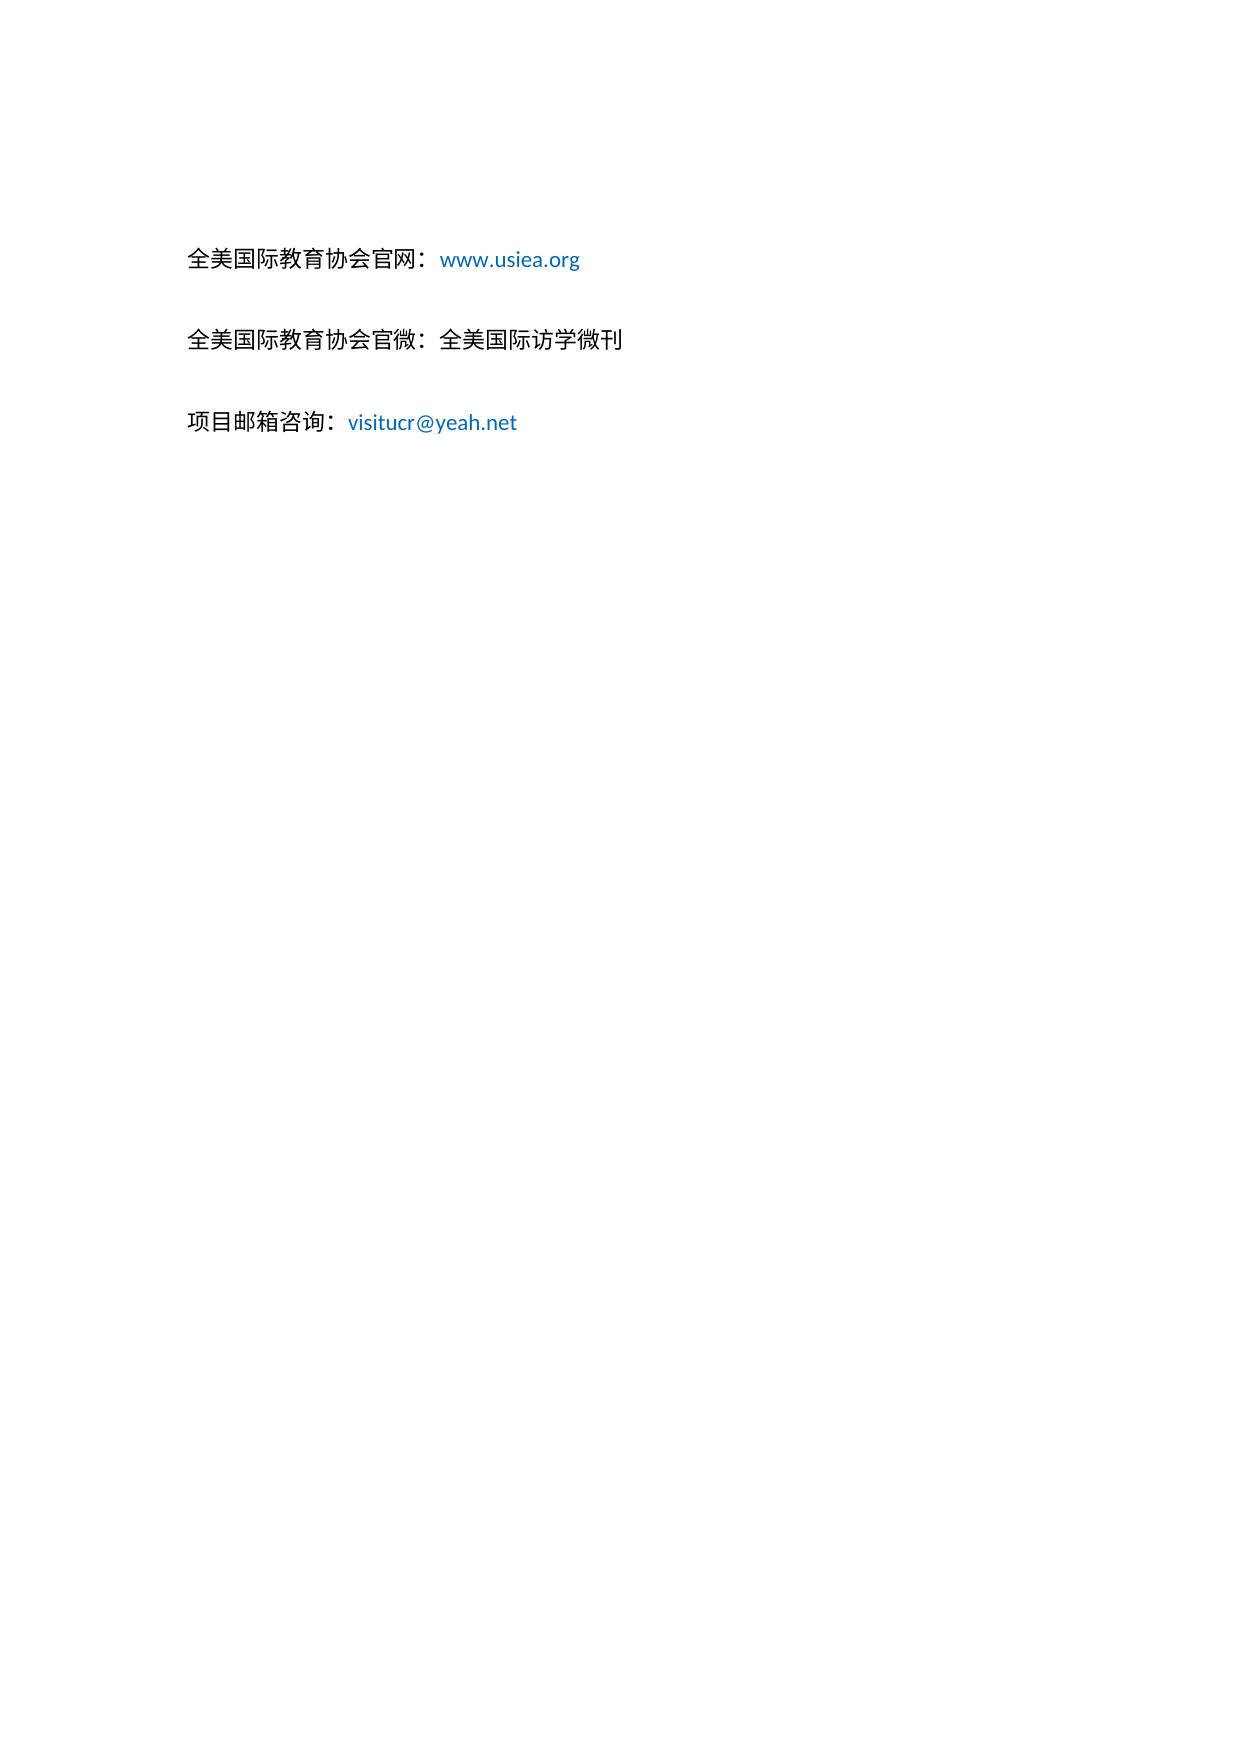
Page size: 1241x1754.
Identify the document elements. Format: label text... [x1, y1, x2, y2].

text 项目邮箱咨询：visitucr@yeah.net [187, 388, 1053, 453]
text 全美国际教育协会官网：www.usiea.org [187, 225, 1053, 290]
text 全美国际教育协会官微：全美国际访学微刊 [187, 306, 1053, 371]
